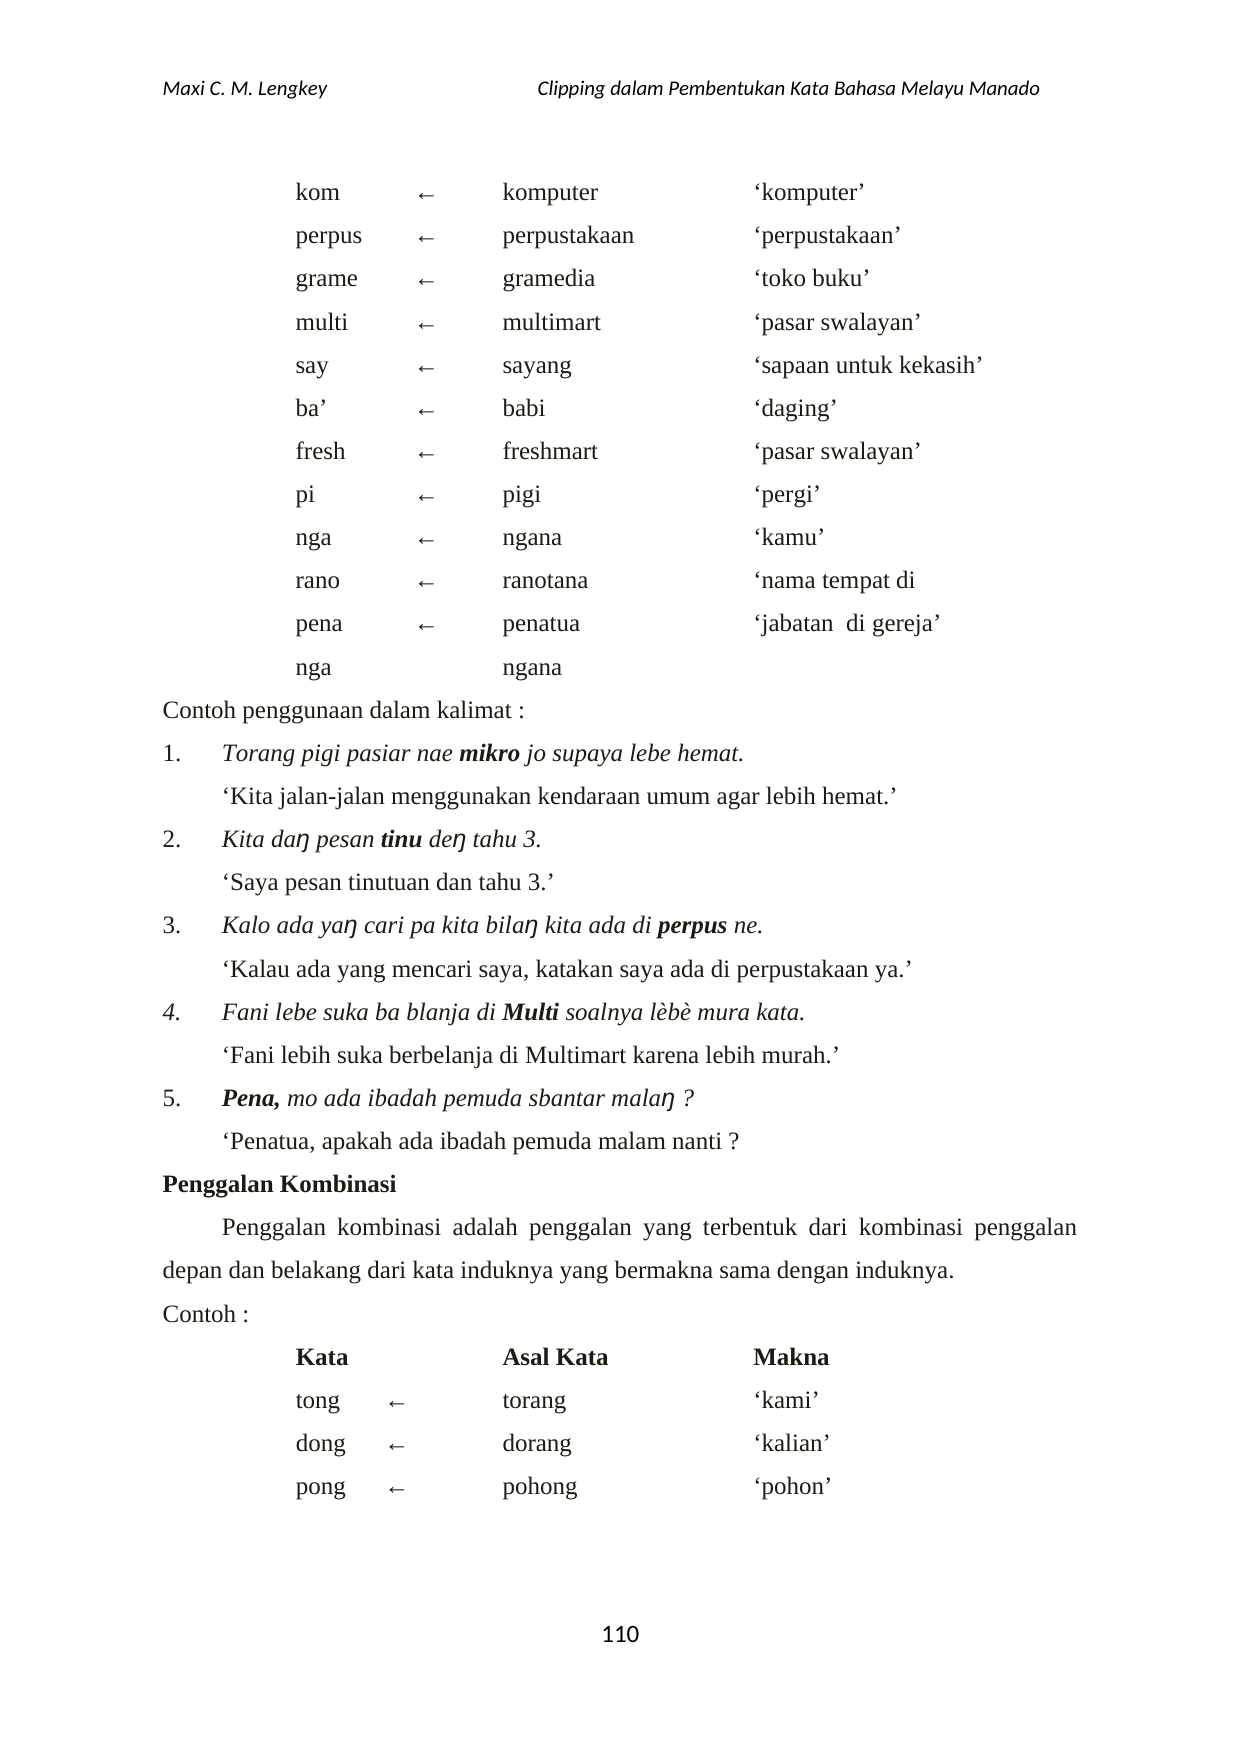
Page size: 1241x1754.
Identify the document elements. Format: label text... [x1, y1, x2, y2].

text rano ← ranotana ‘nama tempat di [295, 565, 1078, 594]
text kom ← komputer ‘komputer’ [295, 177, 1078, 206]
text Penggalan Kombinasi [162, 1169, 1078, 1198]
text Penggalan kombinasi adalah penggalan yang terbentuk dari kombinasi penggalan depan dan belakang dari kata induknya yang bermakna sama dengan induknya. [162, 1212, 1078, 1284]
text dong ← dorang ‘kalian’ [296, 1428, 1078, 1457]
text Contoh : [162, 1299, 1078, 1327]
text nga ← ngana ‘kamu’ [295, 522, 1078, 551]
text Contoh penggunaan dalam kalimat : [162, 695, 1078, 723]
text ‘Kalau ada yang mencari saya, katakan saya ada di perpustakaan ya.’ [162, 954, 1078, 982]
text nga ngana [295, 652, 1078, 680]
list Fani lebe suka ba blanja di Multi soalnya lèbè mura kata. [162, 997, 1078, 1026]
list Kita daŋ pesan tinu deŋ tahu 3. [162, 824, 1078, 853]
text ba’ ← babi ‘daging’ [295, 393, 1078, 422]
text multi ← multimart ‘pasar swalayan’ [295, 307, 1078, 335]
list Pena, mo ada ibadah pemuda sbantar malaŋ ? [162, 1083, 1078, 1112]
text perpus ← perpustakaan ‘perpustakaan’ [295, 220, 1078, 249]
text ‘Penatua, apakah ada ibadah pemuda malam nanti ? [162, 1126, 1078, 1155]
text ‘Saya pesan tinutuan dan tahu 3.’ [162, 867, 1078, 896]
text pi ← pigi ‘pergi’ [295, 479, 1078, 508]
text ‘Fani lebih suka berbelanja di Multimart karena lebih murah.’ [162, 1040, 1078, 1069]
list Torang pigi pasiar nae mikro jo supaya lebe hemat. [162, 738, 1078, 767]
text say ← sayang ‘sapaan untuk kekasih’ [295, 350, 1078, 378]
list Kalo ada yaŋ cari pa kita bilaŋ kita ada di perpus ne. [162, 910, 1078, 939]
text Kata Asal Kata Makna [296, 1342, 1078, 1371]
text fresh ← freshmart ‘pasar swalayan’ [295, 436, 1078, 465]
text ‘Kita jalan-jalan menggunakan kendaraan umum agar lebih hemat.’ [162, 781, 1078, 810]
text pena ← penatua ‘jabatan di gereja’ [295, 608, 1078, 637]
text grame ← gramedia ‘toko buku’ [295, 263, 1078, 292]
text tong ← torang ‘kami’ [296, 1385, 1078, 1414]
text pong ← pohong ‘pohon’ [296, 1471, 1078, 1500]
